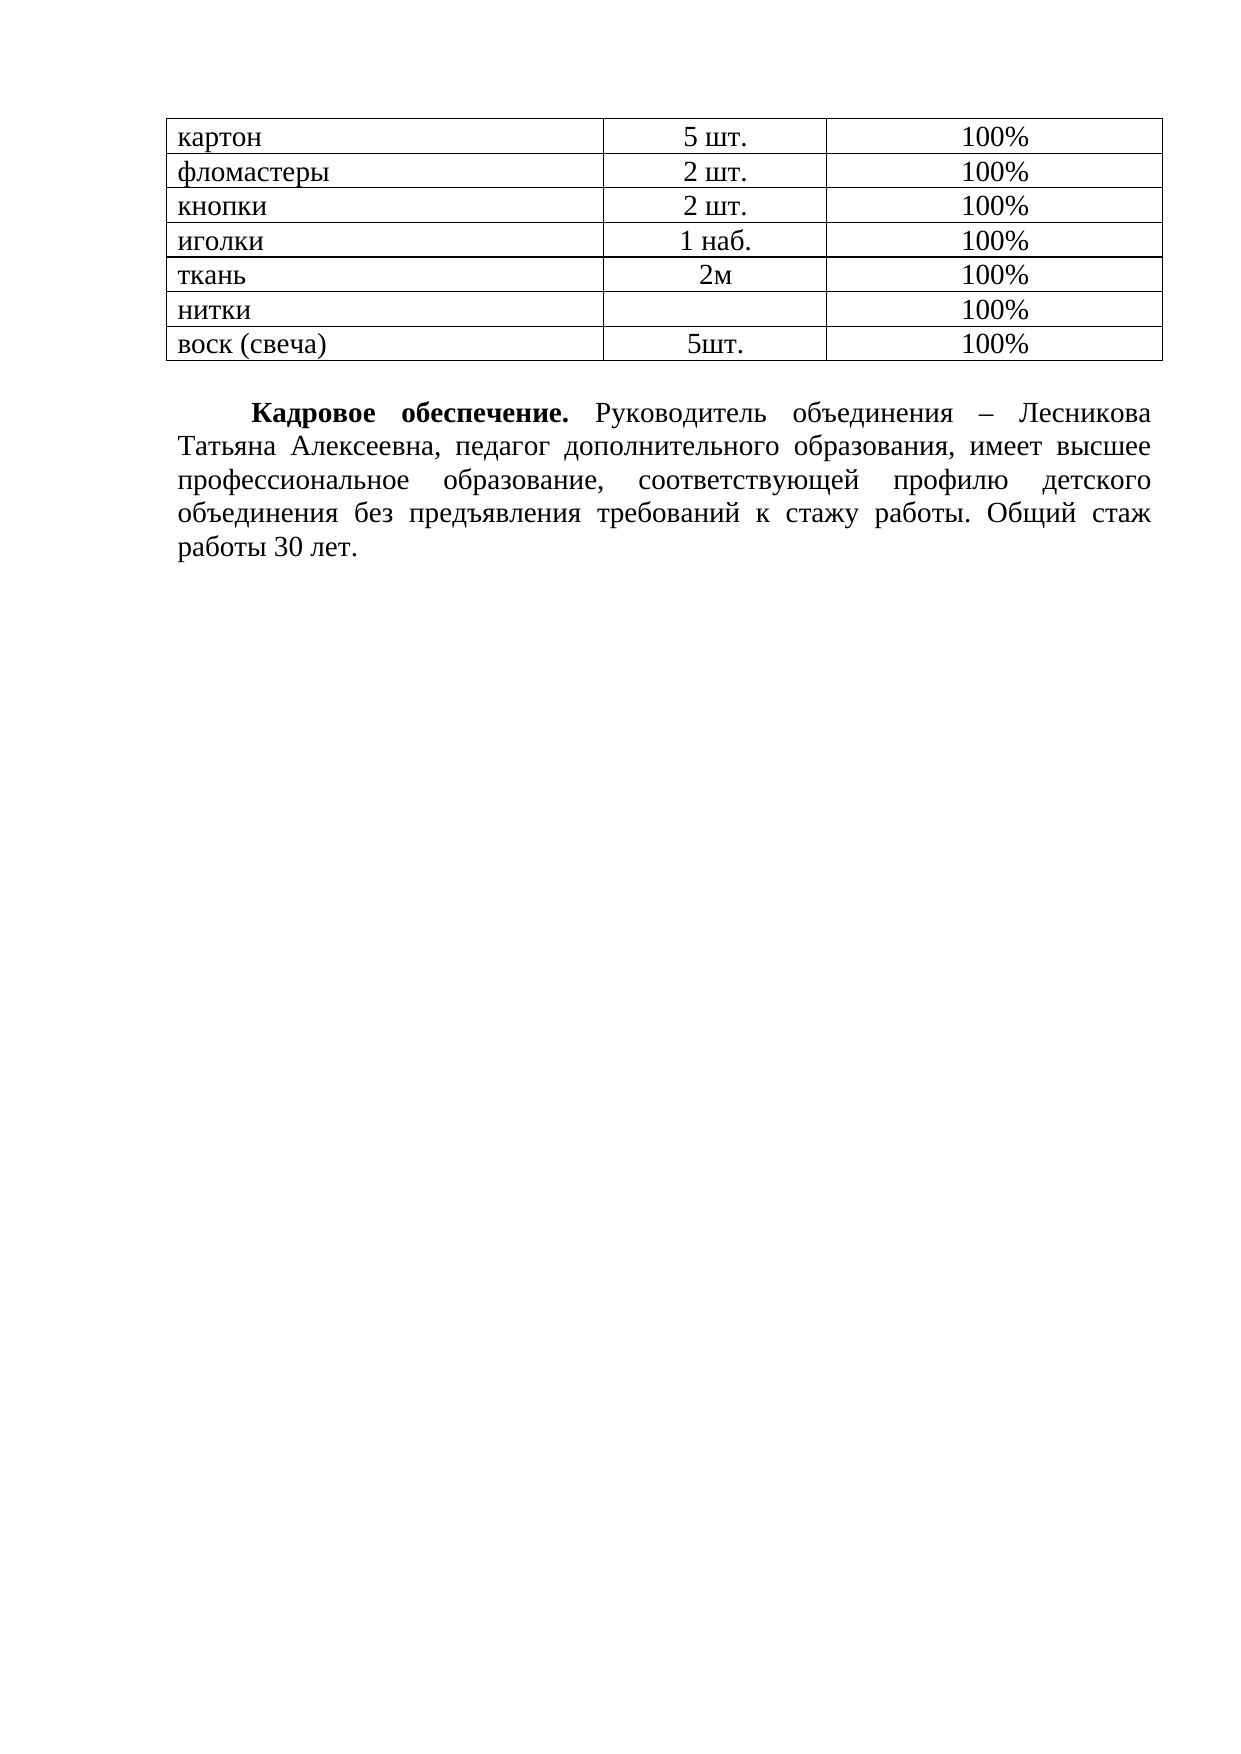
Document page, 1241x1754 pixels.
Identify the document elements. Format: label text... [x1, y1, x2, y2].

table_cell ткань [167, 258, 603, 291]
table_cell иголки [167, 223, 603, 256]
table_cell 100% [827, 292, 1162, 326]
table_cell [604, 292, 826, 326]
table_cell 100% [827, 188, 1162, 222]
table_cell картон [167, 119, 603, 153]
table_cell фломастеры [167, 154, 603, 187]
table_cell 5 шт. [604, 119, 826, 153]
table_cell 5шт. [604, 327, 826, 360]
table_cell 2 шт. [604, 154, 826, 187]
table_cell 100% [827, 119, 1162, 153]
table_cell 100% [827, 258, 1162, 291]
table_cell 100% [827, 154, 1162, 187]
table_cell воск (свеча) [167, 327, 603, 360]
table_cell нитки [167, 292, 603, 326]
table_cell 2 шт. [604, 188, 826, 222]
table_cell 100% [827, 223, 1162, 256]
table_cell 1 наб. [604, 223, 826, 256]
text Кадровое обеспечение. Руководитель объединения – Лесникова Татьяна Алексеевна, педагог дополнительного образования, имеет высшее профессиональное образование, соответствующей профилю детского объединения без предъявления требований к стажу работы. Общий стаж работы 30 лет. [177, 395, 1152, 562]
table_cell 100% [827, 327, 1162, 360]
table_cell кнопки [167, 188, 603, 222]
table_cell 2м [604, 258, 826, 291]
